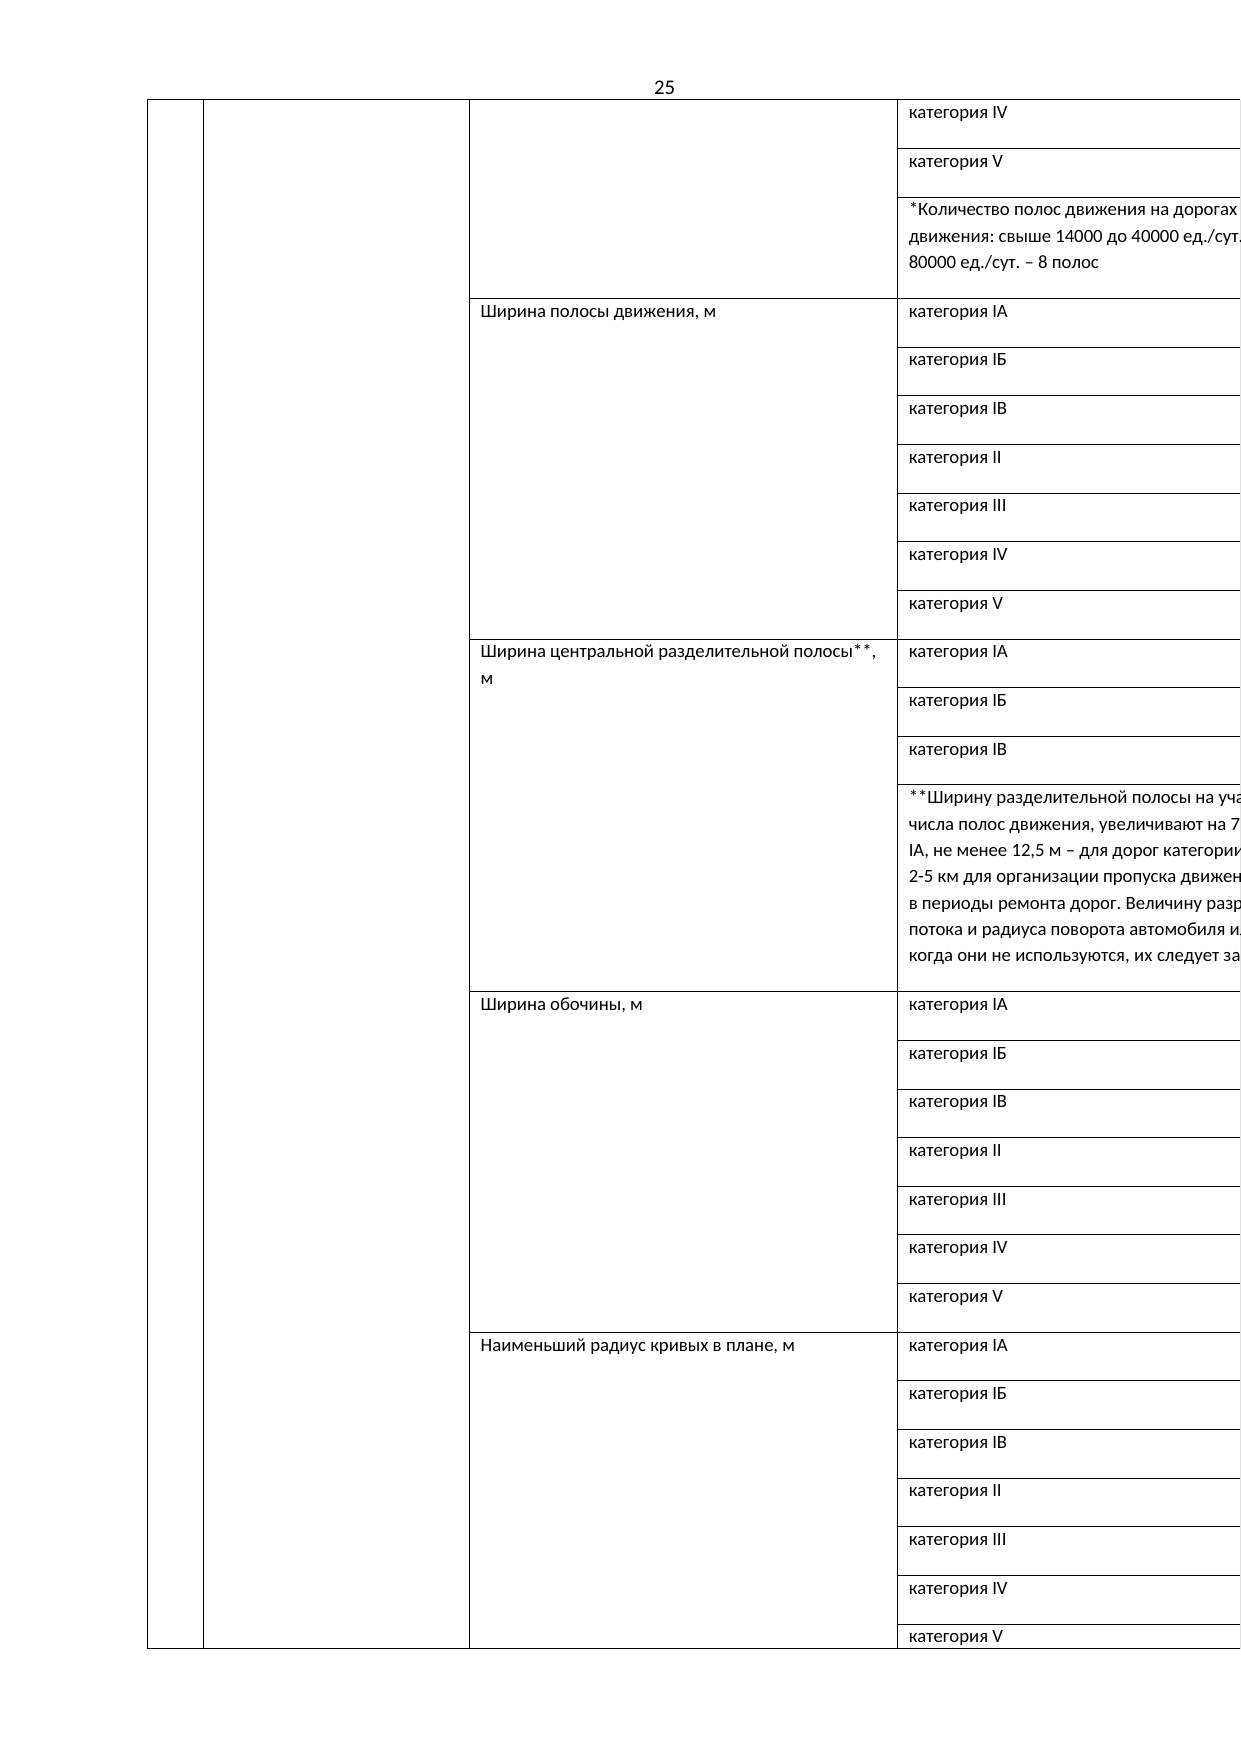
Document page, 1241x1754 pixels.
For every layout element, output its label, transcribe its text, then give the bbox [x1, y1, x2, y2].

table_cell категория IА [898, 992, 1240, 1040]
table_cell категория V [898, 149, 1240, 197]
table_cell категория II [898, 1138, 1240, 1186]
table_cell категория V [898, 591, 1240, 638]
table_cell категория II [898, 445, 1240, 492]
table_cell категория IБ [898, 348, 1240, 395]
table_cell категория IВ [898, 396, 1240, 444]
table_cell категория IБ [898, 1381, 1240, 1429]
table_cell категория III [898, 1527, 1240, 1575]
table_cell категория V [898, 1284, 1240, 1332]
table_cell категория II [898, 1479, 1240, 1526]
table_cell категория IА [898, 1333, 1240, 1380]
table_cell категория IВ [898, 737, 1240, 784]
table_cell категория IБ [898, 1041, 1240, 1088]
table_cell категория IV [898, 1576, 1240, 1623]
table_cell категория III [898, 494, 1240, 541]
table_cell категория IА [898, 299, 1240, 347]
table_cell Ширина полосы движения, м [470, 299, 897, 638]
table_cell категория IА [898, 640, 1240, 687]
table_cell категория IВ [898, 1430, 1240, 1478]
table_cell категория IВ [898, 1090, 1240, 1137]
table_cell категория V [898, 1625, 1240, 1647]
table_cell Ширина обочины, м [470, 992, 897, 1332]
table_cell категория IV [898, 542, 1240, 590]
table_cell категория III [898, 1187, 1240, 1234]
table_cell Ширина центральной разделительной полосы**, м [470, 640, 897, 991]
table_cell Наименьший радиус кривых в плане, м [470, 1333, 897, 1647]
table_cell *Количество полос движения на дорогах I категории устанавливают в зависимости от интенсивности движения: свыше 14000 до 40000 ед./сут. – 4 полосы; свыше 40000 до 80000 ед./сут. – 6 полос; свыше 80000 ед./сут. – 8 полос [898, 198, 1240, 298]
table_cell **Ширину разделительной полосы на участках дорог, где в перспективе может потребоваться увеличение числа полос движения, увеличивают на 7,5 м и принимают равной: не менее 13,5 м – для дорог категории IA, не менее 12,5 м – для дорог категории IБ. Разделительные полосы предусматривают с разрывами через 2-5 км для организации пропуска движения автотранспортных средств и для проезда специальных машин в периоды ремонта дорог. Величину разрыва устанавливают расчетом с учетом состава транспортного потока и радиуса поворота автомобиля или, если не производится расчет, величиной 30 м. В периоды, когда они не используются, их следует закрывать специальными съемными ограждающими устройствами [898, 785, 1240, 991]
table_cell категория IБ [898, 688, 1240, 736]
table_cell категория IV [898, 1235, 1240, 1283]
table_cell категория IV [898, 100, 1240, 148]
